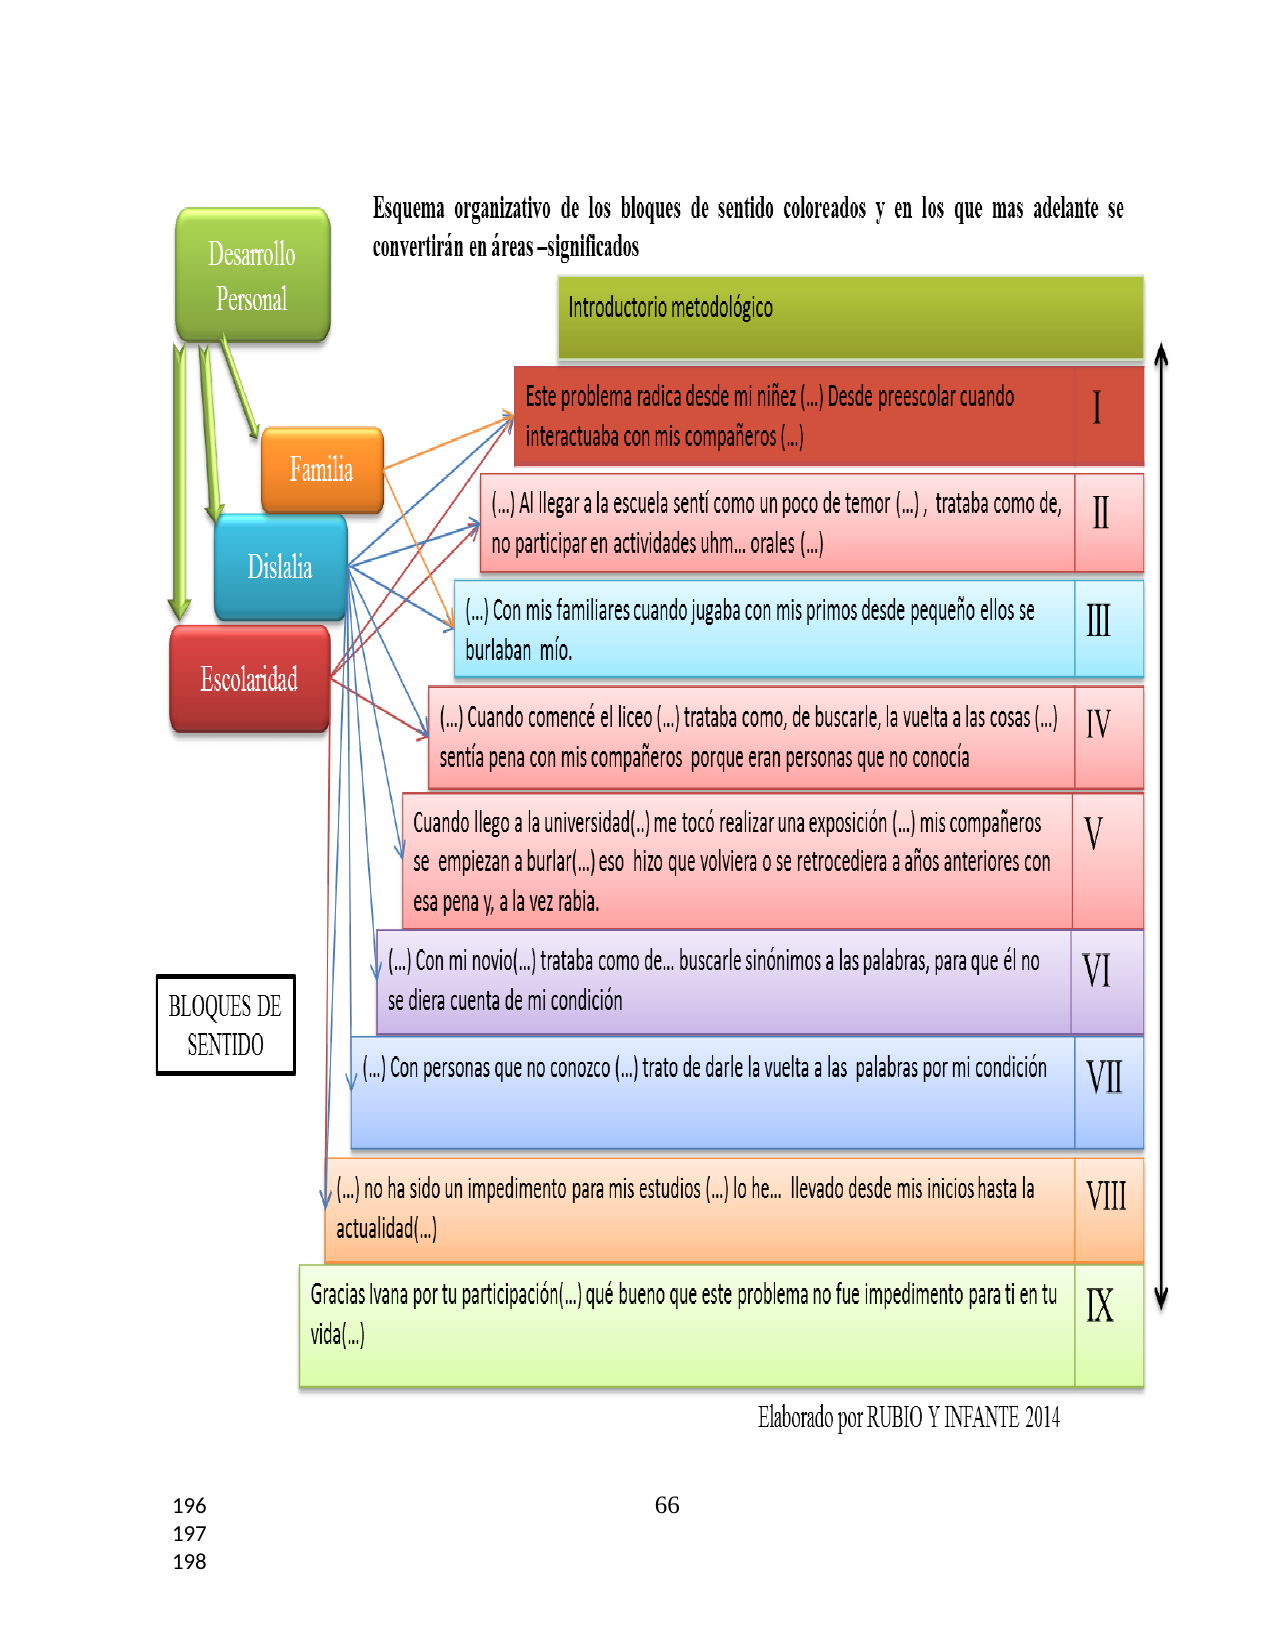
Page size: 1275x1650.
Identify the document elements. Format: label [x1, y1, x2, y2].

picture [155, 177, 1179, 1455]
